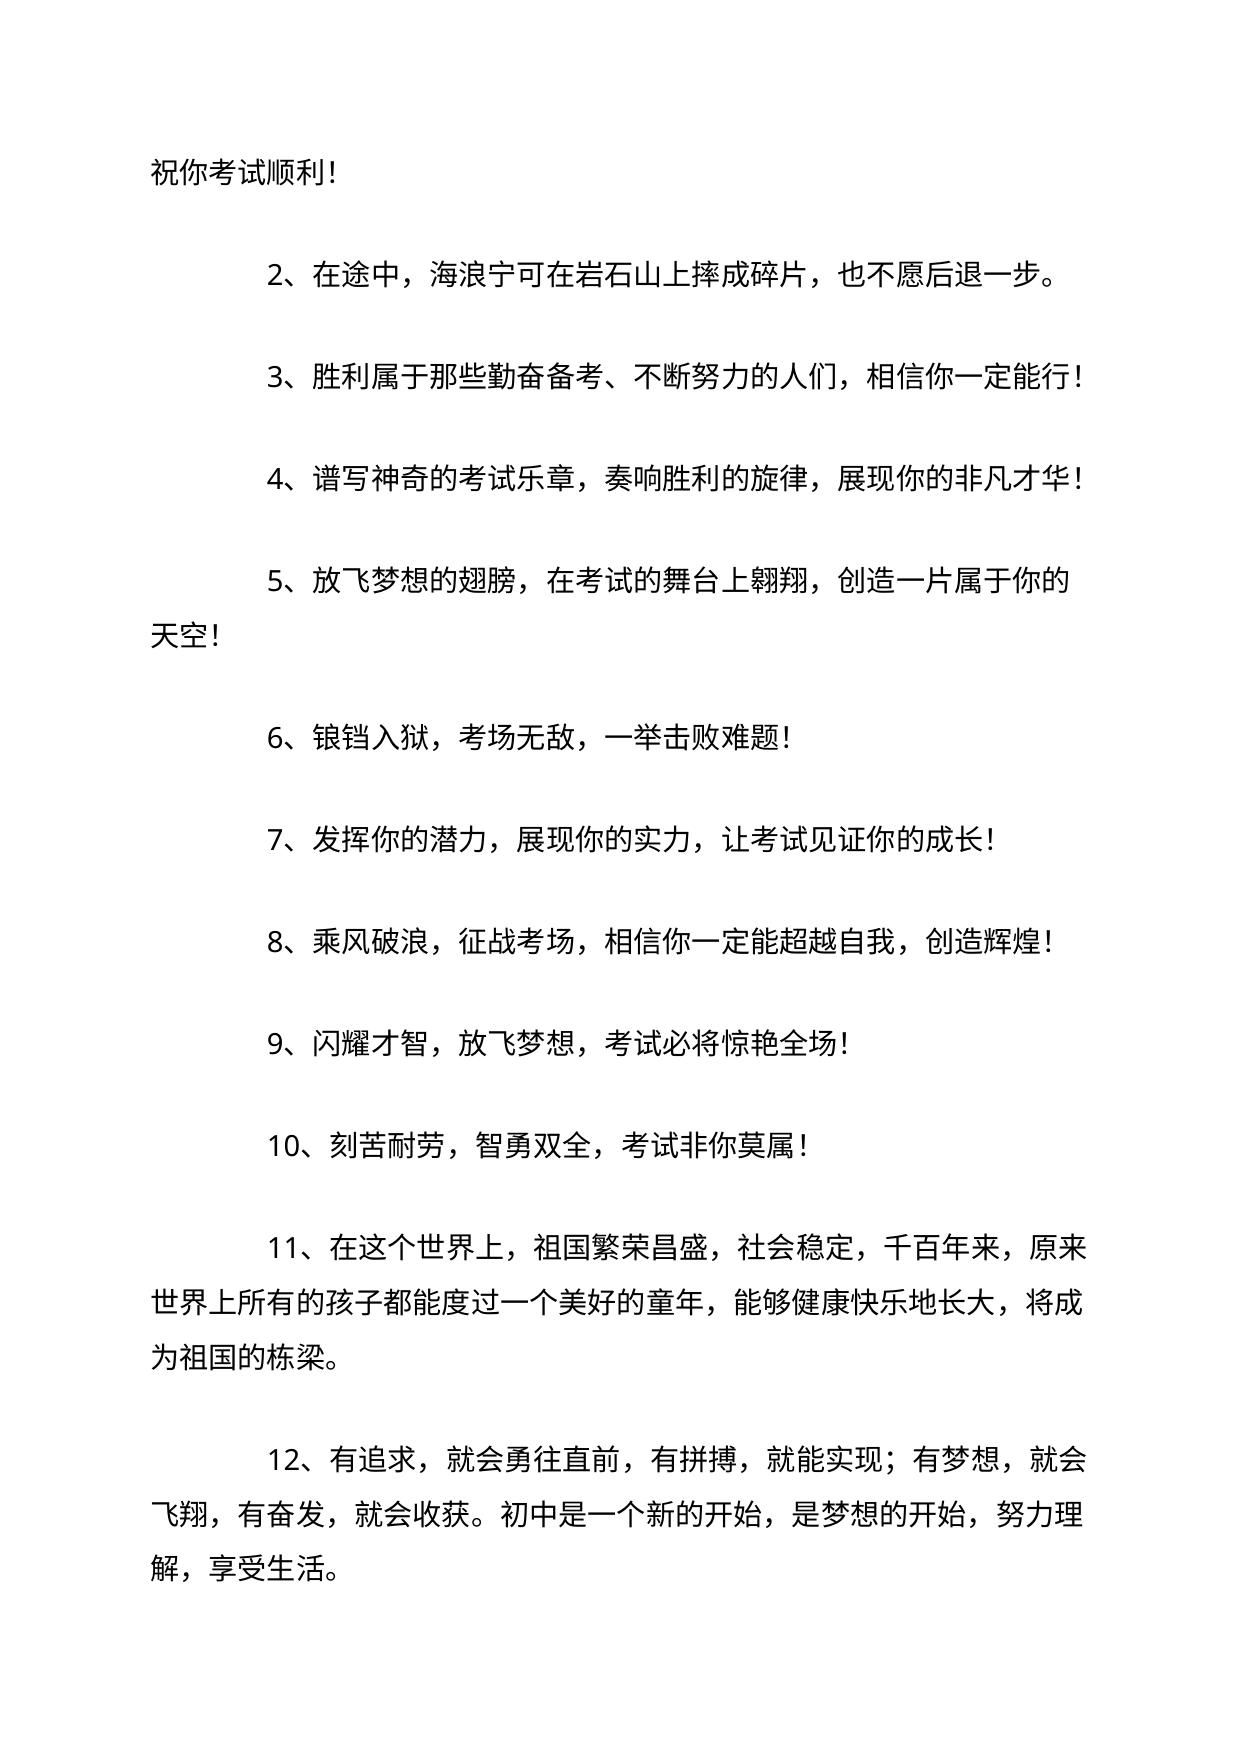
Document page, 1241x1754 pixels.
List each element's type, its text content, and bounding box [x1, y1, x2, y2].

text 6、锒铛入狱，考场无敌，一举击败难题！ [150, 714, 1090, 757]
text 10、刻苦耐劳，智勇双全，考试非你莫属！ [150, 1122, 1090, 1165]
text 11、在这个世界上，祖国繁荣昌盛，社会稳定，千百年来，原来世界上所有的孩子都能度过一个美好的童年，能够健康快乐地长大，将成为祖国的栋梁。 [150, 1224, 1090, 1377]
text 4、谱写神奇的考试乐章，奏响胜利的旋律，展现你的非凡才华！ [150, 456, 1090, 498]
text 7、发挥你的潜力，展现你的实力，让考试见证你的成长！ [150, 816, 1090, 859]
text 2、在途中，海浪宁可在岩石山上摔成碎片，也不愿后退一步。 [150, 252, 1090, 294]
text 9、闪耀才智，放飞梦想，考试必将惊艳全场！ [150, 1020, 1090, 1063]
text 12、有追求，就会勇往直前，有拼搏，就能实现；有梦想，就会飞翔，有奋发，就会收获。初中是一个新的开始，是梦想的开始，努力理解，享受生活。 [150, 1436, 1090, 1588]
text 3、胜利属于那些勤奋备考、不断努力的人们，相信你一定能行！ [150, 354, 1090, 396]
text 5、放飞梦想的翅膀，在考试的舞台上翱翔，创造一片属于你的天空！ [150, 558, 1090, 655]
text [150, 150, 1090, 192]
text 8、乘风破浪，征战考场，相信你一定能超越自我，创造辉煌！ [150, 918, 1090, 961]
